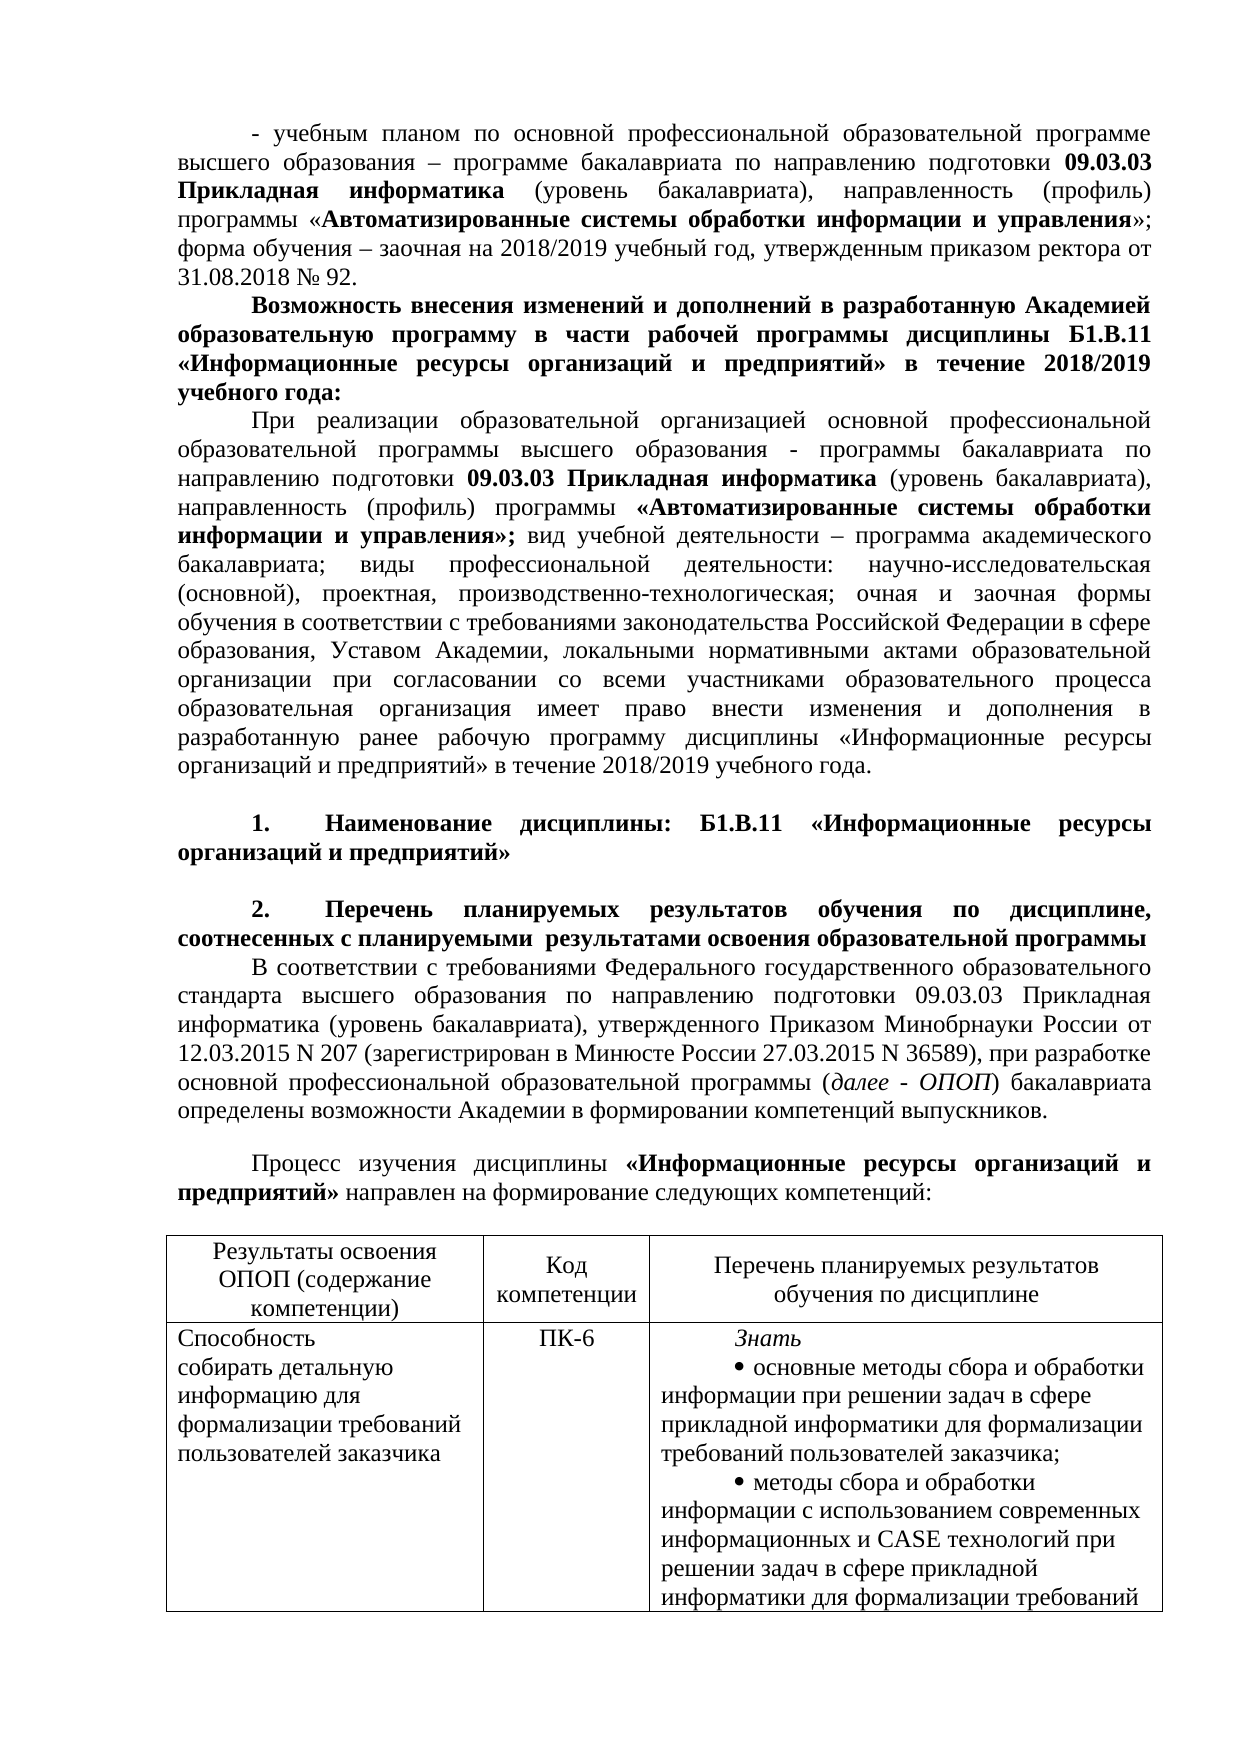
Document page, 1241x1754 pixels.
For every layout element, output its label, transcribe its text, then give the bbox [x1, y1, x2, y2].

list Перечень планируемых результатов обучения по дисциплине, соотнесенных с планируемыми результатами освоения образовательной программы [177, 894, 1152, 952]
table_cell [650, 1323, 1162, 1611]
text При реализации образовательной организацией основной профессиональной образовательной программы высшего образования - программы бакалавриата по направлению подготовки 09.03.03 Прикладная информатика (уровень бакалавриата), направленность (профиль) программы «Автоматизированные системы обработки информации и управления»; вид учебной деятельности – программа академического бакалавриата; виды профессиональной деятельности: научно-исследовательская (основной), проектная, производственно-технологическая; очная и заочная формы обучения в соответствии с требованиями законодательства Российской Федерации в сфере образования, Уставом Академии, локальными нормативными актами образовательной организации при согласовании со всеми участниками образовательного процесса образовательная организация имеет право внести изменения и дополнения в разработанную ранее рабочую программу дисциплины «Информационные ресурсы организаций и предприятий» в течение 2018/2019 учебного года. [177, 406, 1152, 779]
text В соответствии с требованиями Федерального государственного образовательного стандарта высшего образования по направлению подготовки 09.03.03 Прикладная информатика (уровень бакалавриата), утвержденного Приказом Минобрнауки России от 12.03.2015 N 207 (зарегистрирован в Минюсте России 27.03.2015 N 36589), при разработке основной профессиональной образовательной программы (далее - ОПОП) бакалавриата определены возможности Академии в формировании компетенций выпускников. [177, 952, 1152, 1124]
table_cell ПК-6 [484, 1323, 649, 1611]
text - учебным планом по основной профессиональной образовательной программе высшего образования – программе бакалавриата по направлению подготовки 09.03.03 Прикладная информатика (уровень бакалавриата), направленность (профиль) программы «Автоматизированные системы обработки информации и управления»; форма обучения – заочная на 2018/2019 учебный год, утвержденным приказом ректора от 31.08.2018 № 92. [177, 118, 1152, 291]
table_header Код компетенции [484, 1236, 649, 1322]
table_header Перечень планируемых результатов обучения по дисциплине [650, 1236, 1162, 1322]
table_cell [167, 1323, 483, 1611]
list Наименование дисциплины: Б1.В.11 «Информационные ресурсы организаций и предприятий» [177, 808, 1152, 866]
text Процесс изучения дисциплины «Информационные ресурсы организаций и предприятий» направлен на формирование следующих компетенций: [177, 1148, 1152, 1206]
text Возможность внесения изменений и дополнений в разработанную Академией образовательную программу в части рабочей программы дисциплины Б1.В.11 «Информационные ресурсы организаций и предприятий» в течение 2018/2019 учебного года: [177, 291, 1152, 406]
table_header Результаты освоения ОПОП (содержание компетенции) [167, 1236, 483, 1322]
